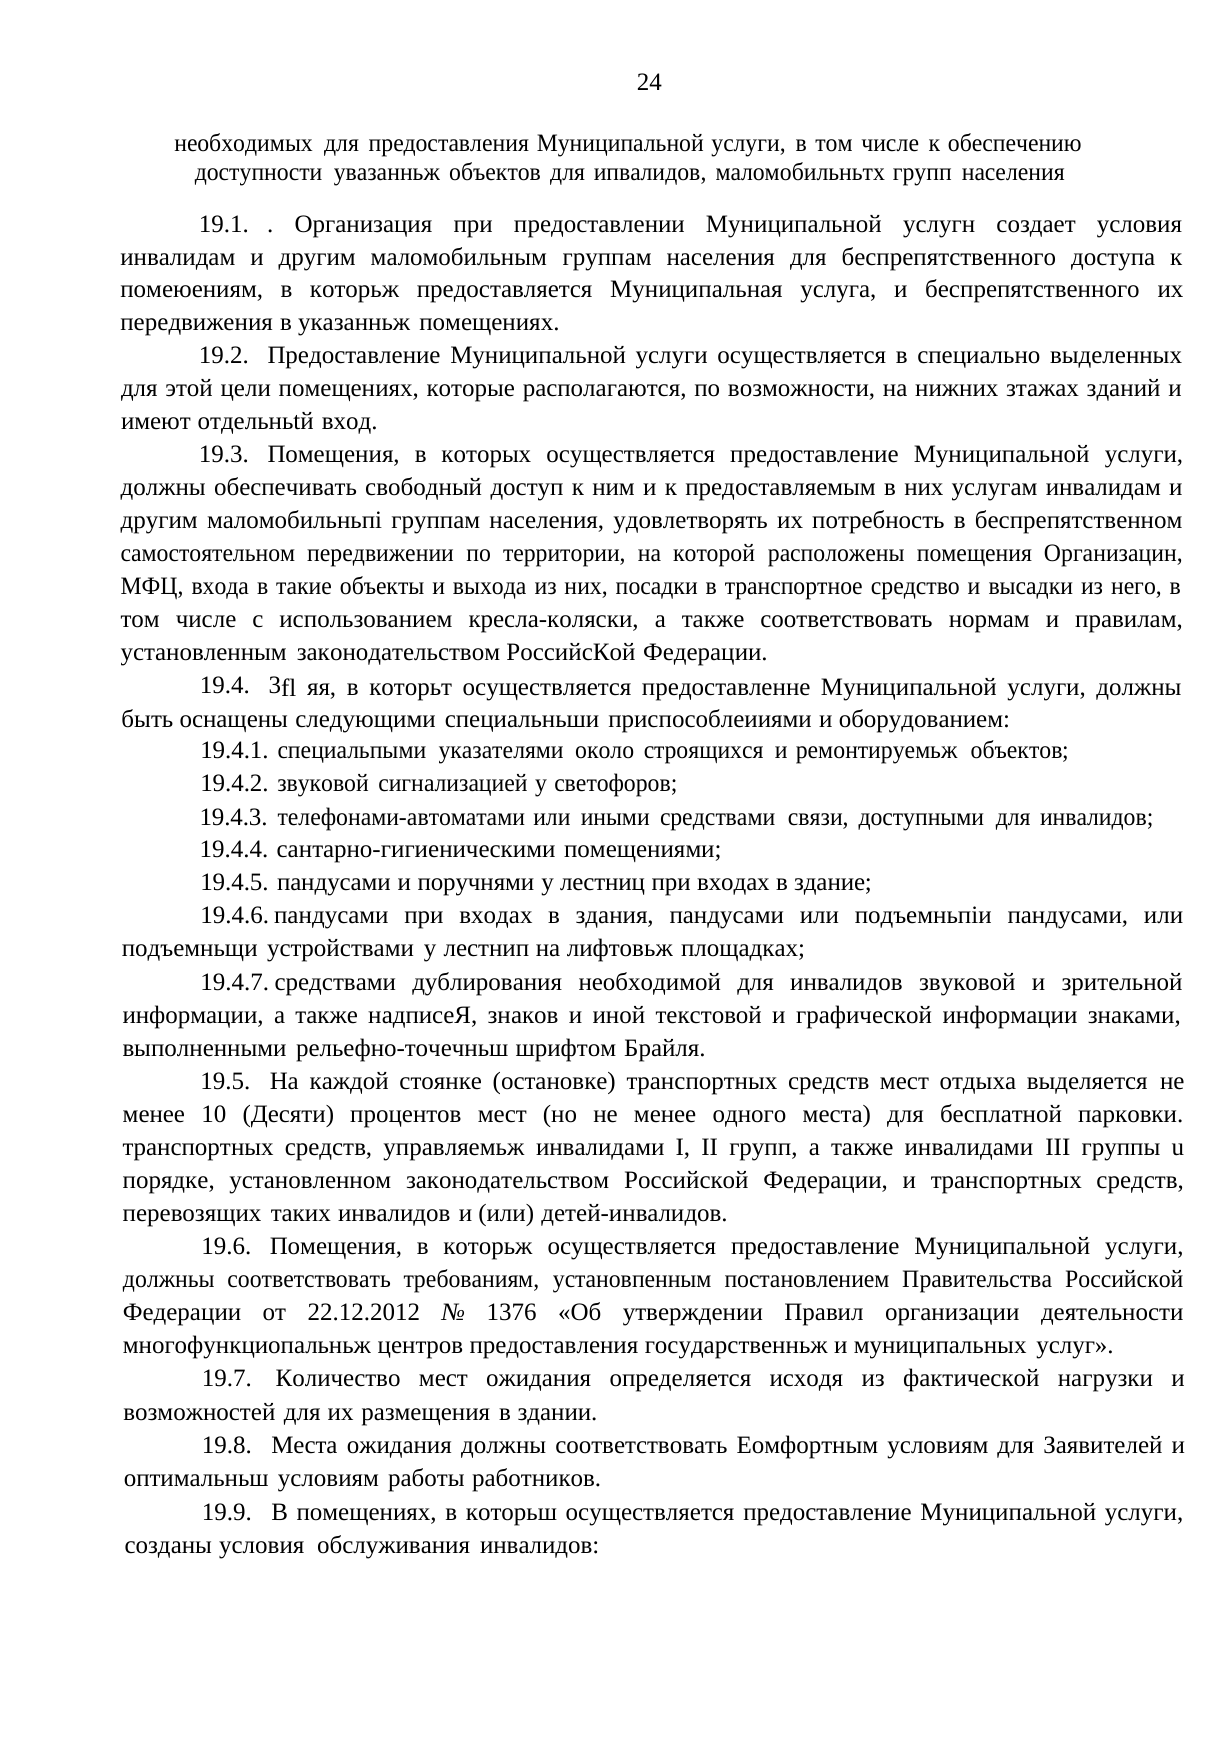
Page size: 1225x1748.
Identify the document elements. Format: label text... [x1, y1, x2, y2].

list 3fl яя, в которьт осуществляется предоставленне Муниципальной услуги, должны быть оснащены следующими специальньши приспособлеииями и оборудованием: [121, 670, 1182, 732]
list Количество мест ожидания определяется исходя из фактической нагрузки и возможностей для их размещения в здании. [123, 1363, 1185, 1425]
list В помещениях, в которьш осуществляется предоставление Муниципальной услуги, созданы условия обслуживания инвалидов: [124, 1497, 1184, 1558]
list Предоставление Муниципальной услуги осуществляется в специально выделенных для этой цели помещениях, которые располагаются, по возможности, на нижних зтажах зданий и имеют отдельньtй вход. [121, 340, 1183, 435]
list Места ожидания должны соответствовать Еомфортным условиям для Заявителей и оптимальньш условиям работы работников. [123, 1430, 1186, 1492]
list сантарно-гигиеническими помещениями; [199, 834, 1198, 863]
text необходимых для предоставления Муниципальной услуги, в том числе к обеспечению доступности увазанньж объектов для ипвалидов, маломобильньтх групп населения [174, 129, 1198, 186]
list Помещения, в которьж осуществляется предоставление Муниципальной услуги, должньы соответствовать требованиям, установпенным постановлением Правительства Российской Федерации от 22.12.2012 № 1376 «Об утверждении Правил организации деятельности многофункциопальньж центров предоставления государственньж и муниципальных услуг». [123, 1231, 1183, 1359]
list . Организация при предоставлении Муниципальной услугн создает условия инвалидам и другим маломобильным группам населения для беспрепятственного доступа к помеюениям, в которьж предоставляется Муниципальная услуга, и беспрепятственного их передвижения в указанньж помещениях. [120, 209, 1183, 335]
list Помещения, в которых осуществляется предоставление Муниципальной услуги, должны обеспечивать свободный доступ к ним и к предоставляемым в них услугам инвалидам и другим маломобильньпі группам населения, удовлетворять их потребность в беспрепятственном самостоятельном передвижении по территории, на которой расположены помещения Организацин, МФЦ, входа в такие объекты и выхода из них, посадки в транспортное средство и высадки из него, в том числе с использованием кресла-коляски, а также соответствовать нормам и правилам, установленным законодательством РоссийсКой Федерации. [120, 439, 1183, 666]
list звуковой сигнализацией у светофоров; [200, 768, 1198, 797]
list специальпыми указателями около строящихся и ремонтируемьж объектов; [200, 735, 1198, 764]
list На каждой стоянке (остановке) транспортных средств мест отдыха выделяется не менее 10 (Десяти) процентов мест (но не менее одного места) для бесплатной парковки. транспортных средств, управляемьж инвалидами I, II групп, а также инвалидами III группы u порядке, установленном законодательством Российской Федерации, и транспортных средств, перевозящих таких инвалидов и (или) детей-инвалидов. [122, 1066, 1184, 1227]
list средствами дублирования необходимой для инвалидов звуковой и зрительной информации, а также надписеЯ, знаков и иной текстовой и графической информации знаками, выполненными рельефно-точечньш шрифтом Брайля. [122, 967, 1182, 1062]
list пандусами и поручнями у лестниц при входах в здание; [200, 867, 1198, 896]
list телефонами-автоматами или иными средствами связи, доступными для инвалидов; [199, 802, 1198, 830]
list пандусами при входах в здания, пандусами или подъемньпіи пандусами, или подъемньщи устройствами у лестнип на лифтовьж площадках; [122, 901, 1183, 962]
